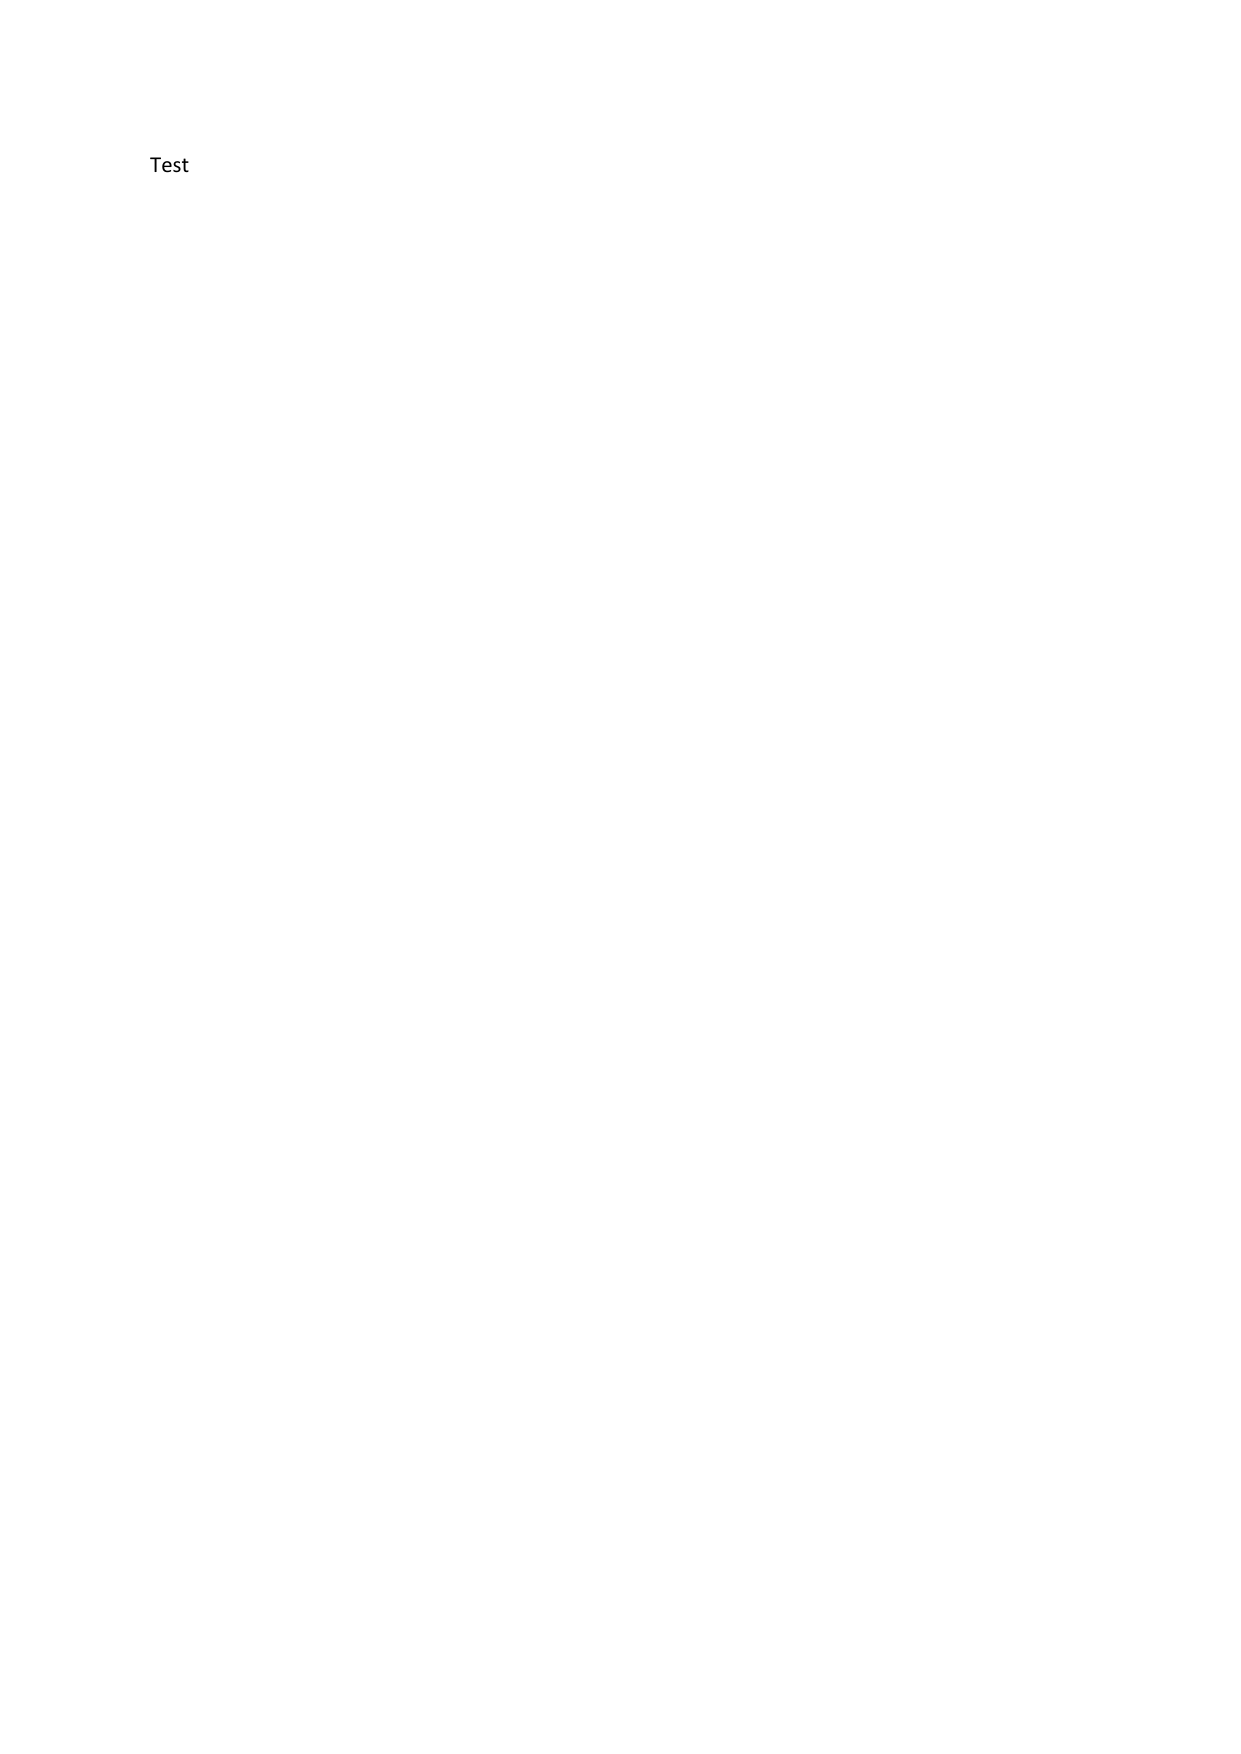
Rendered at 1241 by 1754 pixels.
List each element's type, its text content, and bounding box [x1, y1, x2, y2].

text Test [150, 150, 1090, 178]
